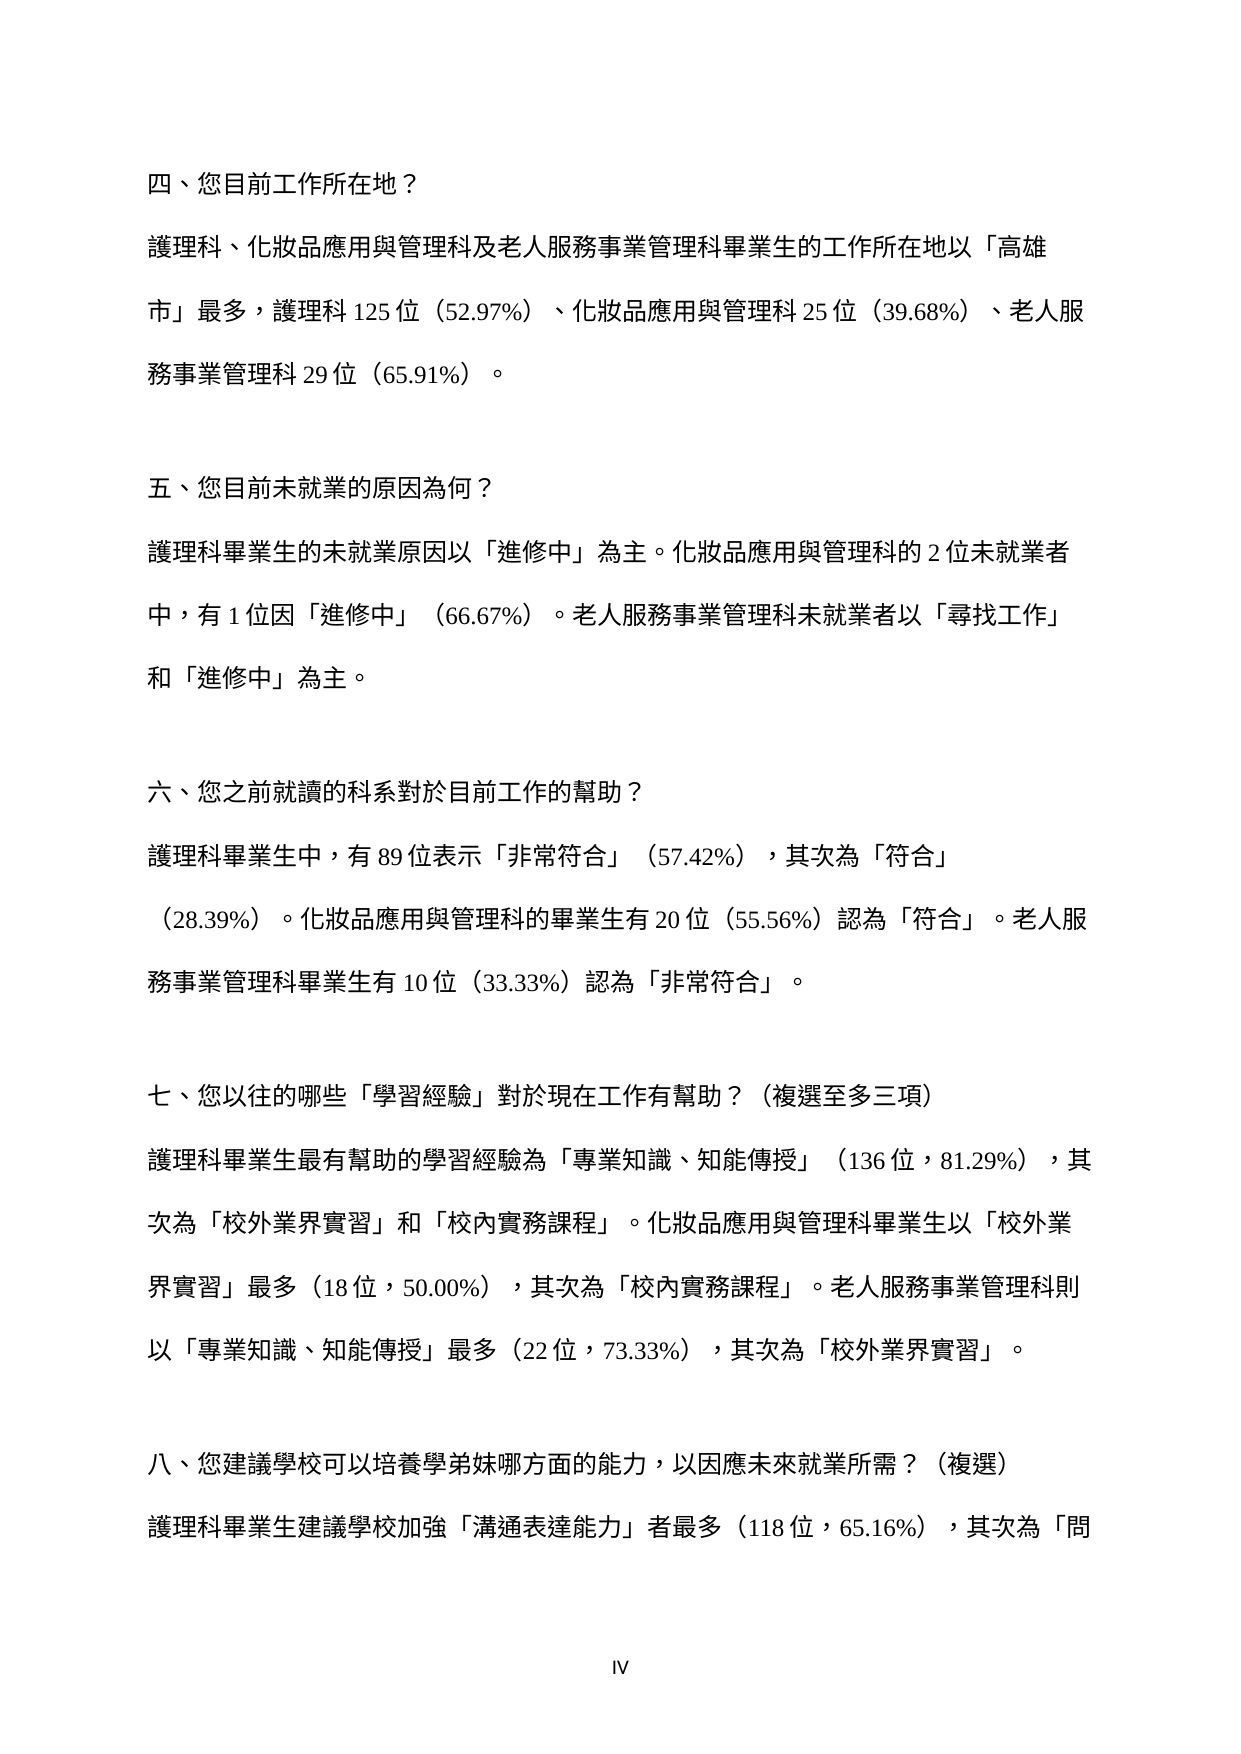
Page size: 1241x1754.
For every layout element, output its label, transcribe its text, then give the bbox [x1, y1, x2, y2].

text 護理科畢業生的未就業原因以「進修中」為主。化妝品應用與管理科的2位未就業者中，有1位因「進修中」（66.67%）。老人服務事業管理科未就業者以「尋找工作」和「進修中」為主。 [148, 532, 1092, 695]
text 護理科畢業生中，有89位表示「非常符合」（57.42%），其次為「符合」（28.39%）。化妝品應用與管理科的畢業生有20位（55.56%）認為「符合」。老人服務事業管理科畢業生有10位（33.33%）認為「非常符合」。 [148, 836, 1092, 999]
text 八、您建議學校可以培養學弟妹哪方面的能力，以因應未來就業所需？（複選） [148, 1444, 1092, 1480]
text 七、您以往的哪些「學習經驗」對於現在工作有幫助？（複選至多三項） [148, 1077, 1092, 1113]
text 護理科、化妝品應用與管理科及老人服務事業管理科畢業生的工作所在地以「高雄市」最多，護理科125位（52.97%）、化妝品應用與管理科25位（39.68%）、老人服務事業管理科29位（65.91%）。 [148, 228, 1092, 391]
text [148, 1508, 1092, 1544]
text 五、您目前未就業的原因為何？ [148, 468, 1092, 505]
text 六、您之前就讀的科系對於目前工作的幫助？ [148, 773, 1092, 809]
text 四、您目前工作所在地？ [148, 164, 1092, 201]
text 護理科畢業生最有幫助的學習經驗為「專業知識、知能傳授」（136位，81.29%），其次為「校外業界實習」和「校內實務課程」。化妝品應用與管理科畢業生以「校外業界實習」最多（18位，50.00%），其次為「校內實務課程」。老人服務事業管理科則以「專業知識、知能傳授」最多（22位，73.33%），其次為「校外業界實習」。 [148, 1140, 1092, 1367]
